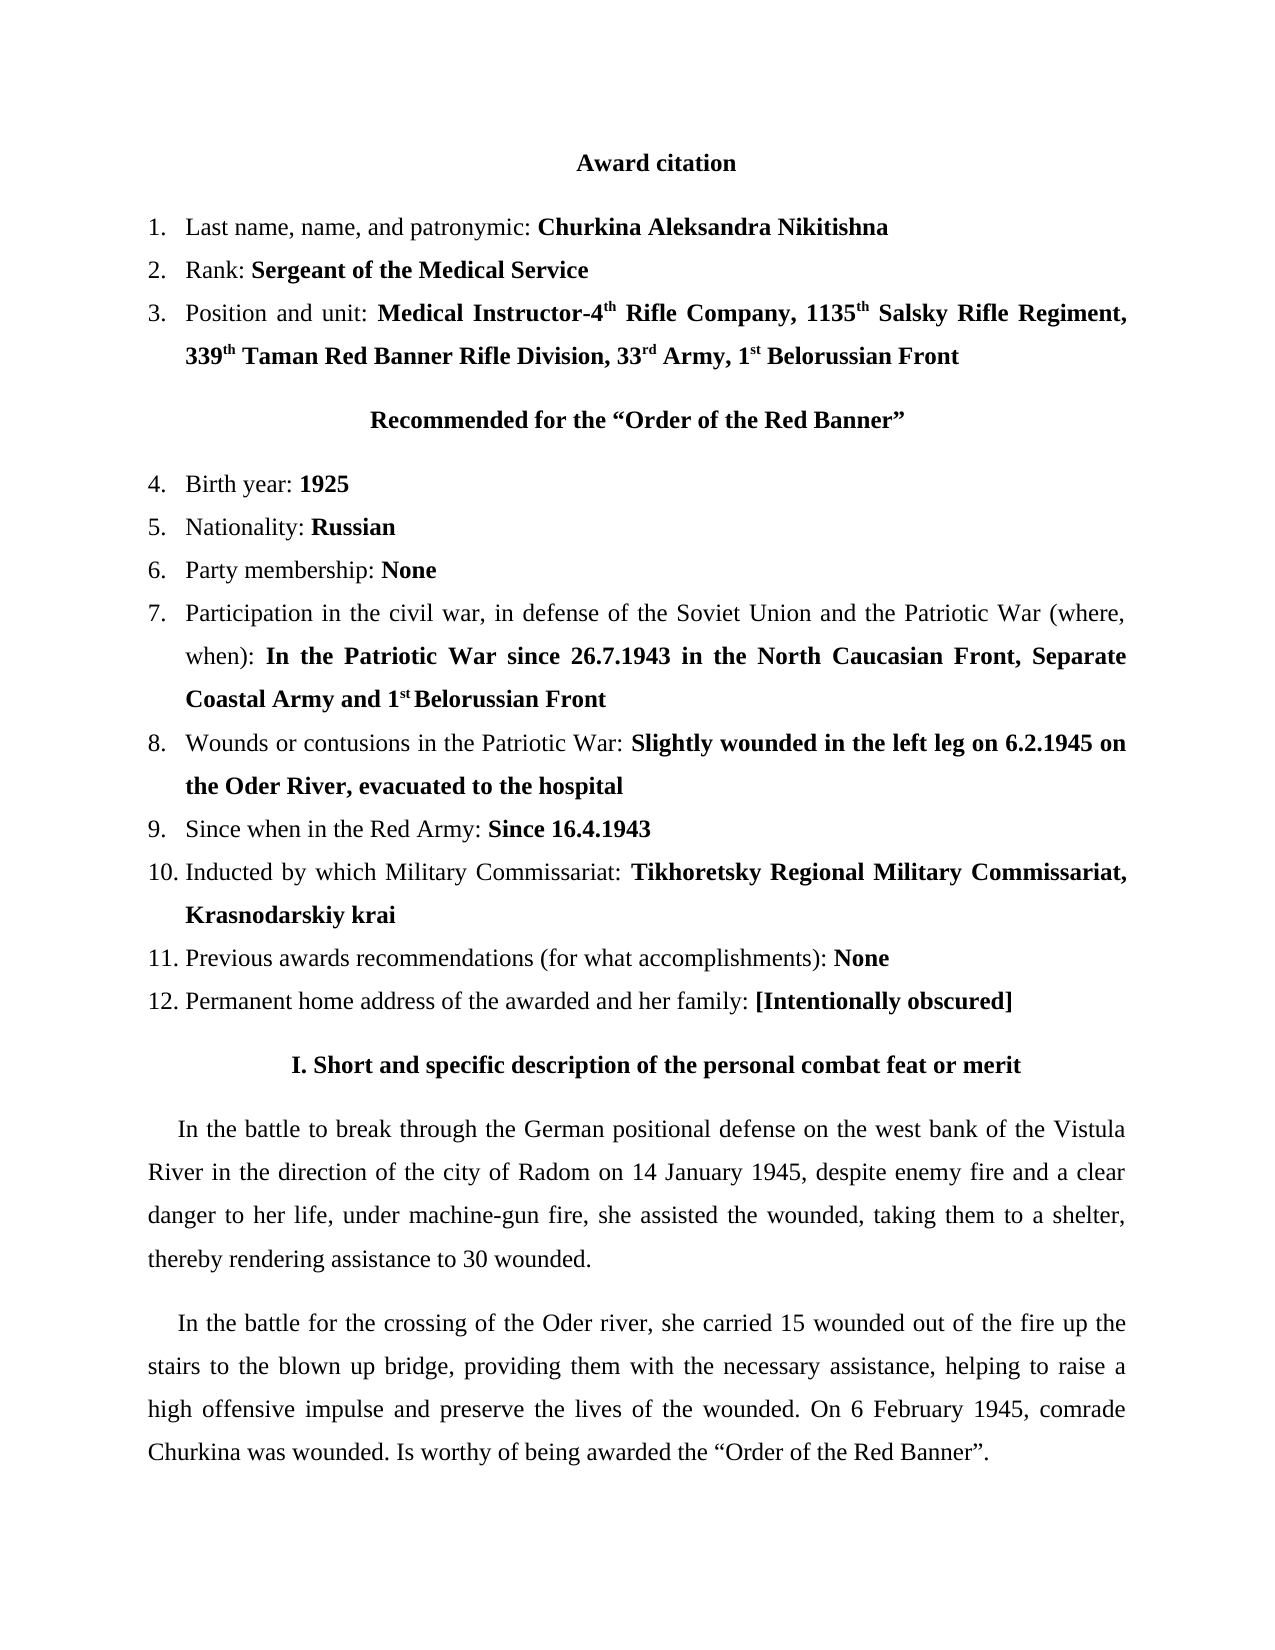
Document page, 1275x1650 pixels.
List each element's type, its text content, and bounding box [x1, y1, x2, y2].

list Position and unit: Medical Instructor-4th Rifle Company, 1135th Salsky Rifle Regiment, 339th Taman Red Banner Rifle Division, 33rd Army, 1st Belorussian Front [148, 298, 1127, 370]
list Permanent home address of the awarded and her family: [Intentionally obscured] [148, 986, 1127, 1015]
list Inducted by which Military Commissariat: Tikhoretsky Regional Military Commissariat, Krasnodarskiy krai [148, 857, 1127, 929]
list Birth year: 1925 [148, 469, 1127, 498]
list Last name, name, and patronymic: Churkina Aleksandra Nikitishna [148, 212, 1127, 240]
list Nationality: Russian [148, 512, 1127, 541]
text Award citation [148, 148, 1127, 176]
text Recommended for the “Order of the Red Banner” [148, 405, 1127, 434]
list Participation in the civil war, in defense of the Soviet Union and the Patriotic War (where, when): In the Patriotic War since 26.7.1943 in the North Caucasian Front, Separate Coastal Army and 1st Belorussian Front [148, 598, 1127, 713]
list Party membership: None [148, 555, 1127, 584]
text In the battle to break through the German positional defense on the west bank of the Vistula River in the direction of the city of Radom on 14 January 1945, despite enemy fire and a clear danger to her life, under machine-gun fire, she assisted the wounded, taking them to a shelter, thereby rendering assistance to 30 wounded. [148, 1114, 1127, 1272]
list Previous awards recommendations (for what accomplishments): None [148, 943, 1127, 972]
text I. Short and specific description of the personal combat feat or merit [185, 1050, 1127, 1079]
list Wounds or contusions in the Patriotic War: Slightly wounded in the left leg on 6.2.1945 on the Oder River, evacuated to the hospital [148, 728, 1127, 799]
list Rank: Sergeant of the Medical Service [148, 255, 1127, 283]
text In the battle for the crossing of the Oder river, she carried 15 wounded out of the fire up the stairs to the blown up bridge, providing them with the necessary assistance, helping to raise a high offensive impulse and preserve the lives of the wounded. On 6 February 1945, comrade Churkina was wounded. Is worthy of being awarded the “Order of the Red Banner”. [148, 1308, 1127, 1466]
list Since when in the Red Army: Since 16.4.1943 [148, 814, 1127, 843]
